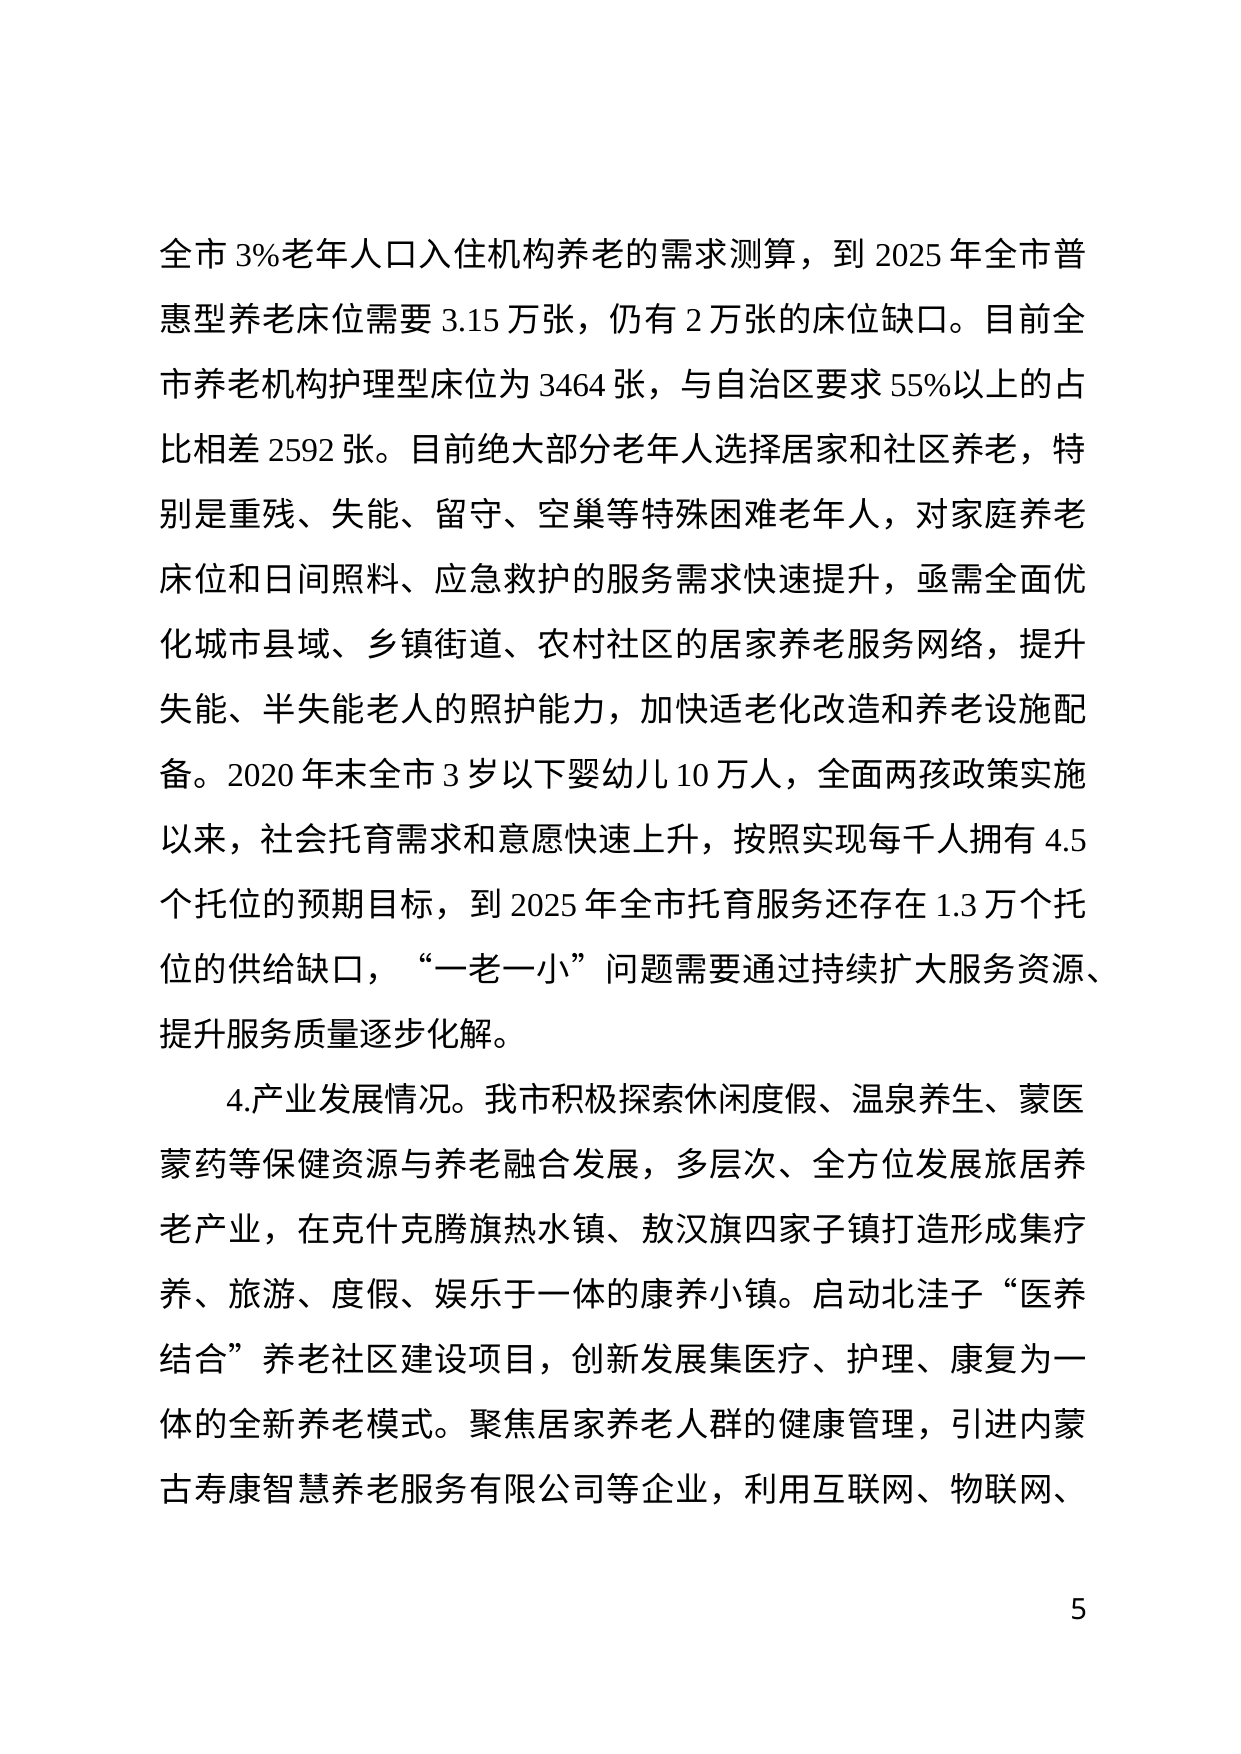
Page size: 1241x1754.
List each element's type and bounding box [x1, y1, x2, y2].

text [159, 219, 1087, 1064]
text [159, 1064, 1087, 1519]
